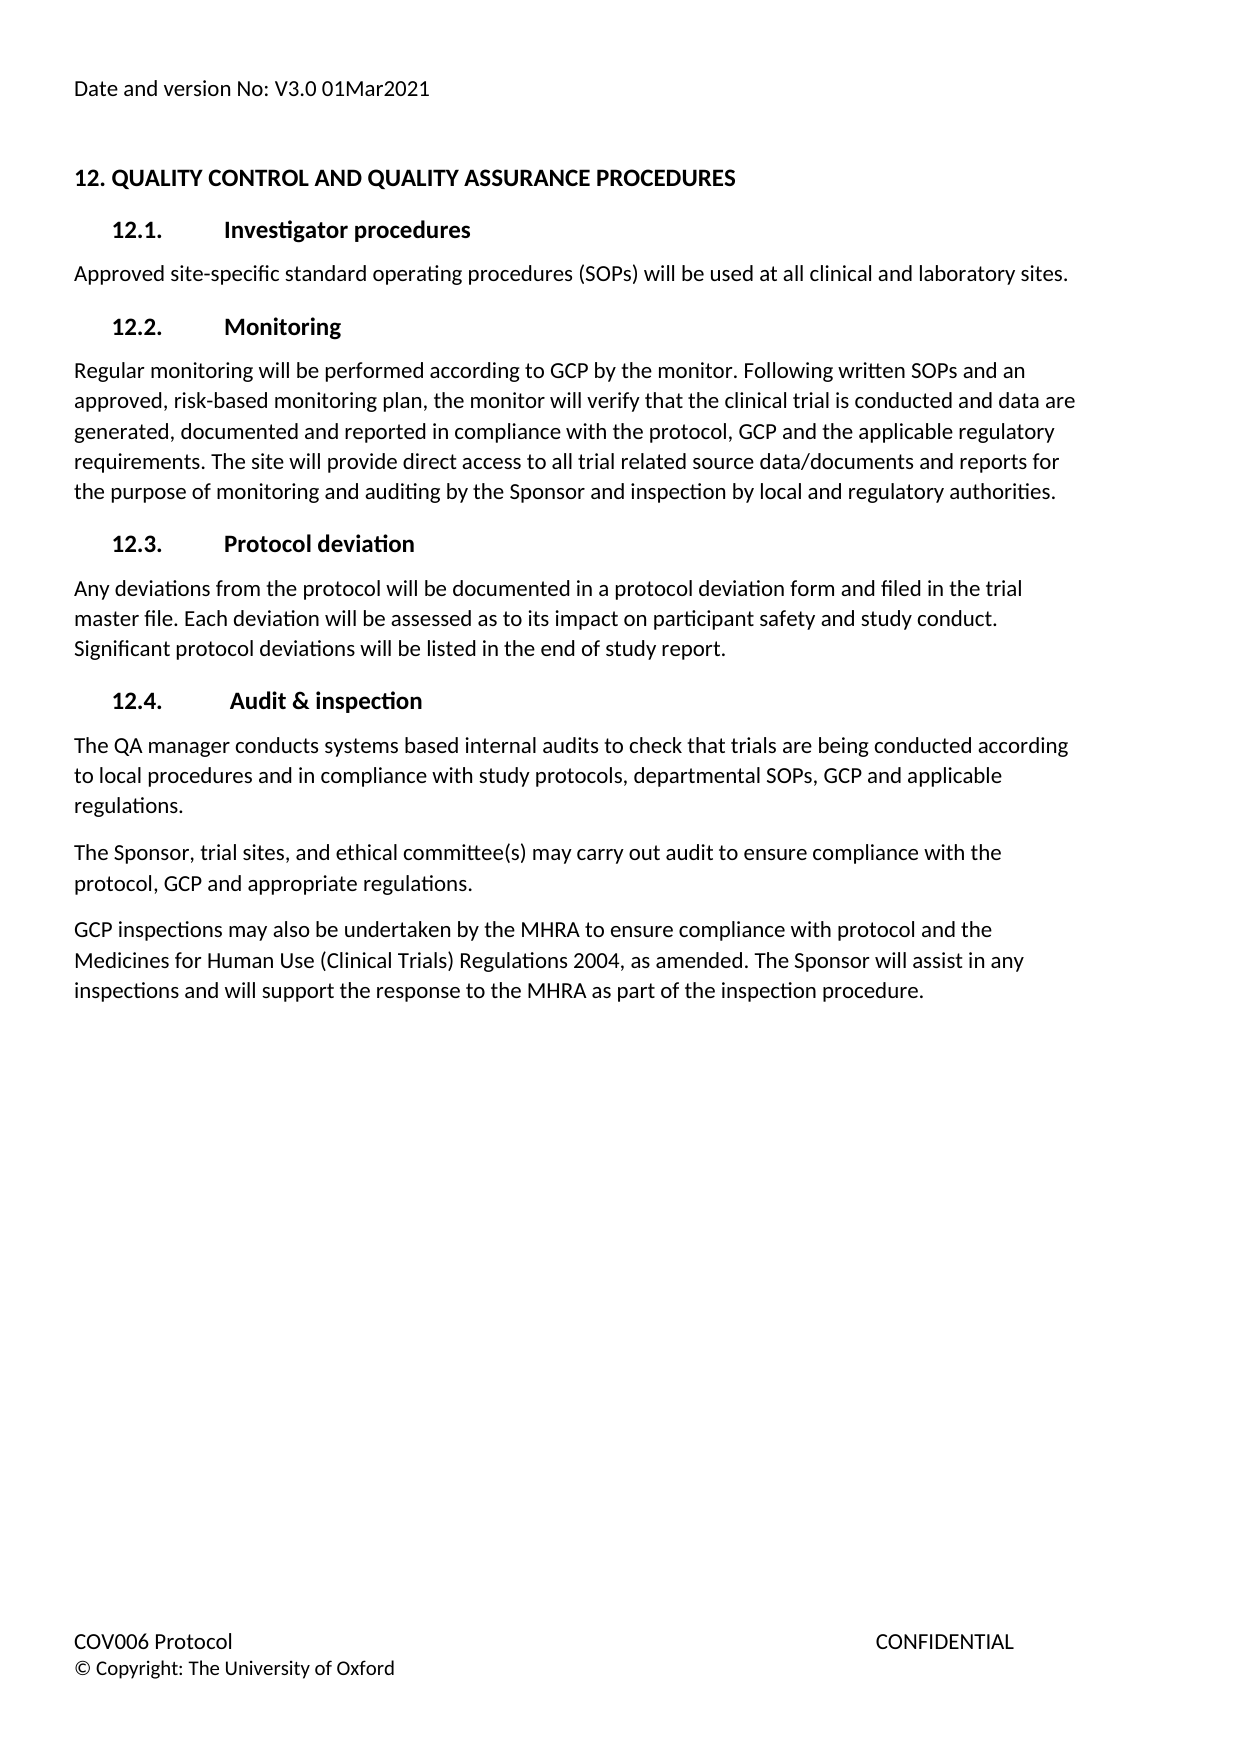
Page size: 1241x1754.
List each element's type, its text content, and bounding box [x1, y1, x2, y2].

subtitle Monitoring [111, 311, 1090, 341]
text Regular monitoring will be performed according to GCP by the monitor. Following written SOPs and an approved, risk-based monitoring plan, the monitor will verify that the clinical trial is conducted and data are generated, documented and reported in compliance with the protocol, GCP and the applicable regulatory requirements. The site will provide direct access to all trial related source data/documents and reports for the purpose of monitoring and auditing by the Sponsor and inspection by local and regulatory authorities. [74, 356, 1090, 505]
text The QA manager conducts systems based internal audits to check that trials are being conducted according to local procedures and in compliance with study protocols, departmental SOPs, GCP and applicable regulations. [74, 731, 1090, 819]
text The Sponsor, trial sites, and ethical committee(s) may carry out audit to ensure compliance with the protocol, GCP and appropriate regulations. [74, 838, 1090, 897]
subtitle Audit & inspection [111, 685, 1090, 716]
text Any deviations from the protocol will be documented in a protocol deviation form and filed in the trial master file. Each deviation will be assessed as to its impact on participant safety and study conduct. Significant protocol deviations will be listed in the end of study report. [74, 574, 1090, 662]
subtitle Protocol deviation [111, 528, 1090, 559]
subtitle Investigator procedures [111, 214, 1090, 244]
text GCP inspections may also be undertaken by the MHRA to ensure compliance with protocol and the Medicines for Human Use (Clinical Trials) Regulations 2004, as amended. The Sponsor will assist in any inspections and will support the response to the MHRA as part of the inspection procedure. [74, 916, 1090, 1004]
text Approved site-specific standard operating procedures (SOPs) will be used at all clinical and laboratory sites. [74, 259, 1090, 288]
subtitle QUALITY CONTROL AND QUALITY ASSURANCE PROCEDURES [74, 162, 1090, 193]
